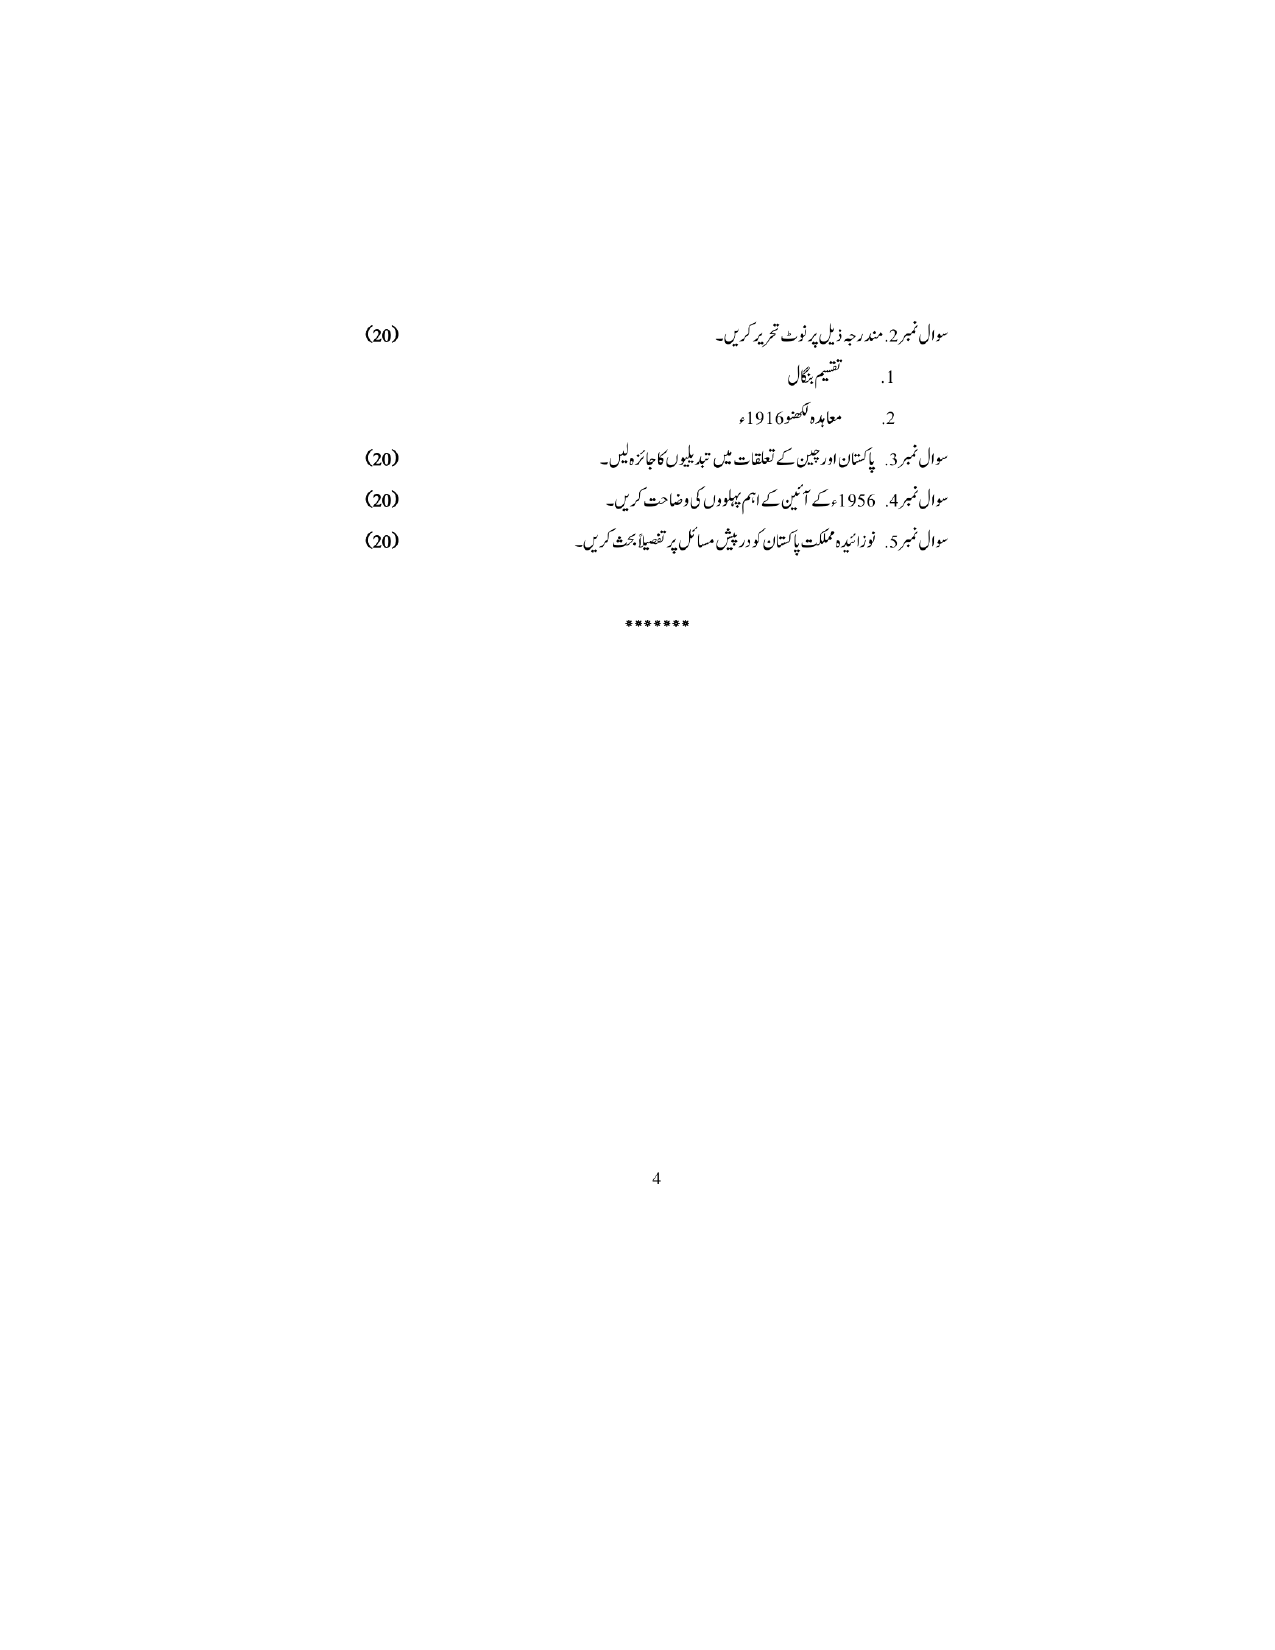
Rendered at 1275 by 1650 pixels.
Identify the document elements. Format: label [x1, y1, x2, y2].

picture [206, 150, 1107, 1315]
